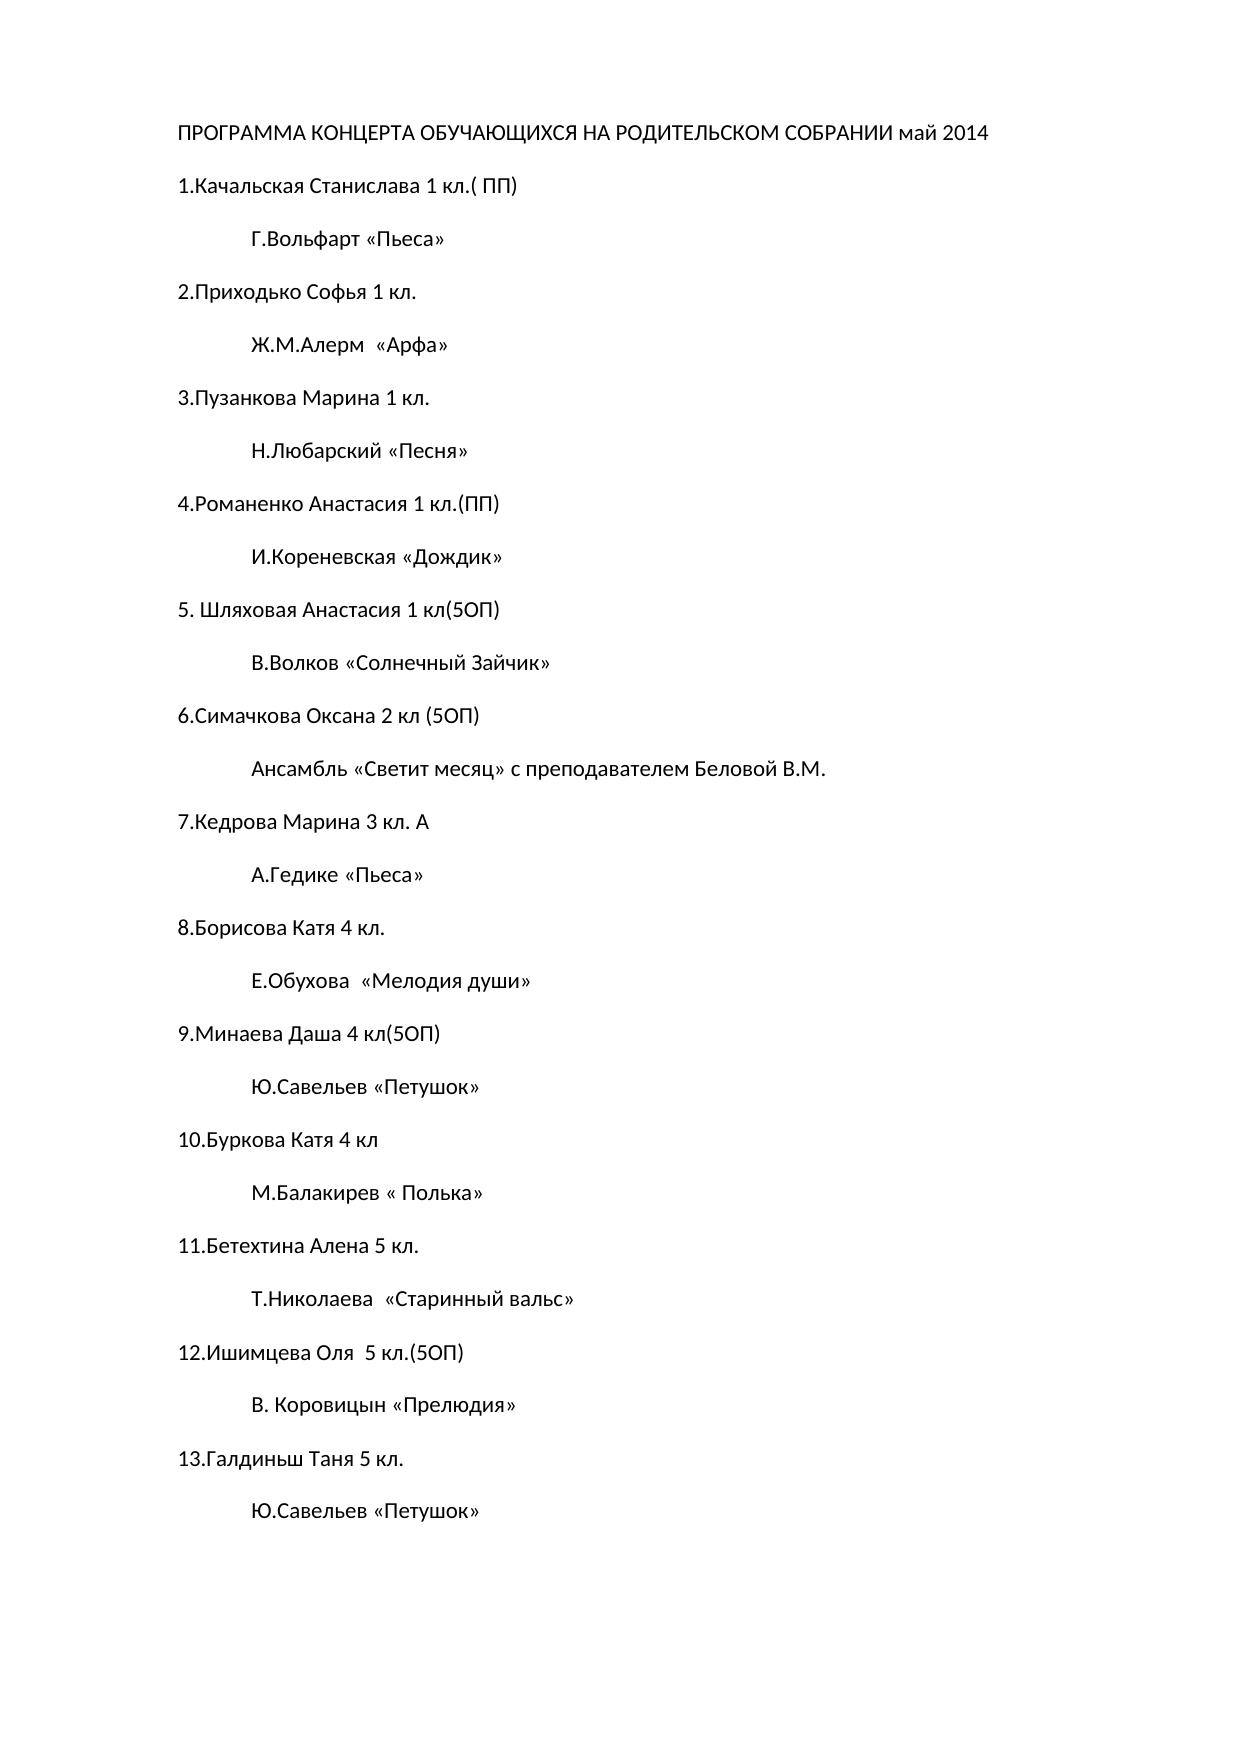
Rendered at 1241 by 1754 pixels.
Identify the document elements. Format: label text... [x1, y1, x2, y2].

text Н.Любарский «Песня» [177, 436, 1152, 464]
text ПРОГРАММА КОНЦЕРТА ОБУЧАЮЩИХСЯ НА РОДИТЕЛЬСКОМ СОБРАНИИ май 2014 [177, 118, 1152, 146]
text Е.Обухова «Мелодия души» [177, 966, 1152, 994]
text 3.Пузанкова Марина 1 кл. [177, 383, 1152, 411]
text 11.Бетехтина Алена 5 кл. [177, 1232, 1152, 1259]
text 1.Качальская Станислава 1 кл.( ПП) [177, 171, 1152, 199]
text Т.Николаева «Старинный вальс» [177, 1284, 1152, 1313]
text 12.Ишимцева Оля 5 кл.(5ОП) [177, 1338, 1152, 1366]
text 7.Кедрова Марина 3 кл. А [177, 807, 1152, 835]
text М.Балакирев « Полька» [177, 1178, 1152, 1207]
text Ю.Савельев «Петушок» [177, 1497, 1152, 1525]
text И.Кореневская «Дождик» [177, 542, 1152, 570]
text Ж.М.Алерм «Арфа» [177, 330, 1152, 358]
text 10.Буркова Катя 4 кл [177, 1126, 1152, 1153]
text 8.Борисова Катя 4 кл. [177, 913, 1152, 941]
text 6.Симачкова Оксана 2 кл (5ОП) [177, 701, 1152, 729]
text Ансамбль «Светит месяц» с преподавателем Беловой В.М. [177, 754, 1152, 782]
text 13.Галдиньш Таня 5 кл. [177, 1444, 1152, 1472]
text В.Волков «Солнечный Зайчик» [177, 648, 1152, 676]
text Г.Вольфарт «Пьеса» [177, 224, 1152, 252]
text А.Гедике «Пьеса» [177, 860, 1152, 888]
text Ю.Савельев «Петушок» [177, 1072, 1152, 1101]
text 2.Приходько Софья 1 кл. [177, 277, 1152, 305]
text 5. Шляховая Анастасия 1 кл(5ОП) [177, 595, 1152, 623]
text В. Коровицын «Прелюдия» [177, 1391, 1152, 1419]
text 4.Романенко Анастасия 1 кл.(ПП) [177, 489, 1152, 517]
text 9.Минаева Даша 4 кл(5ОП) [177, 1019, 1152, 1047]
